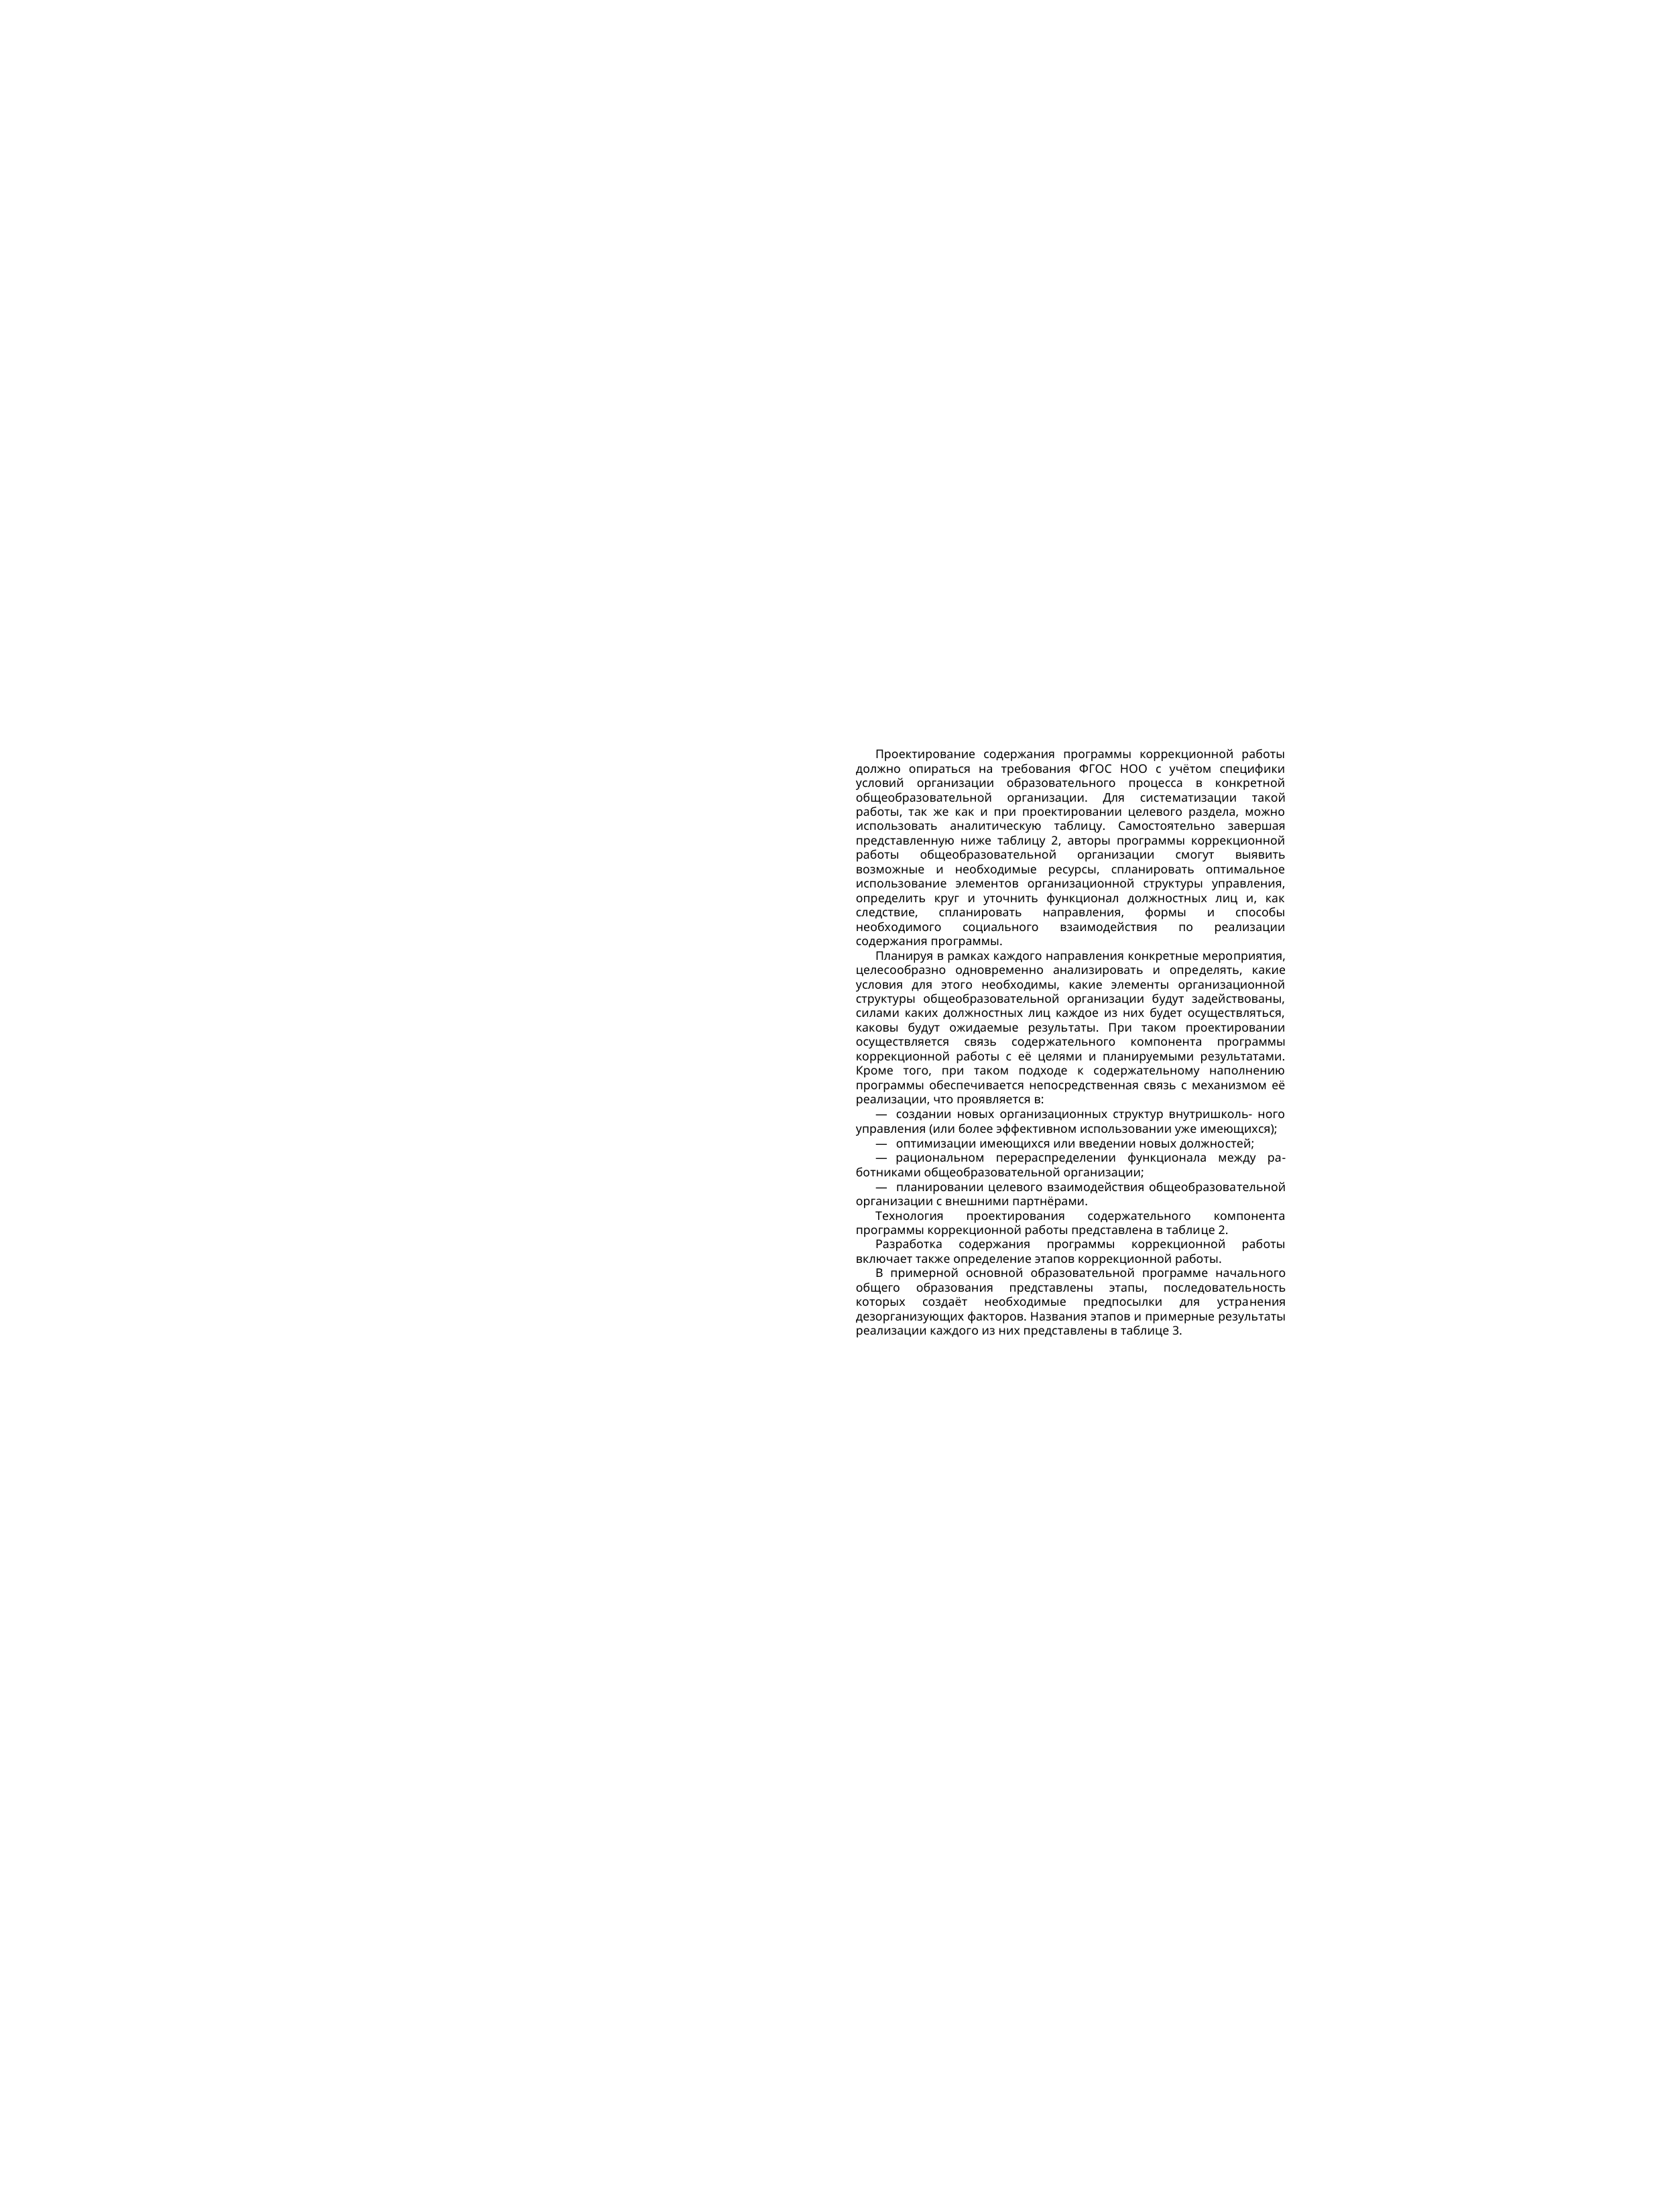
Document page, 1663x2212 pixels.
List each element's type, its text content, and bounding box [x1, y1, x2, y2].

list рациональном перераспределении функционала между работниками общеобразовательной организации; [856, 1150, 1286, 1180]
text Проектирование содержания программы коррекционной работы должно опираться на требования ФГОС НОО с учётом специфики условий организации образовательного процесса в конкретной общеобразовательной организации. Для систематизации такой работы, так же как и при проектировании целевого раздела, можно использовать аналитическую таблицу. Самостоятельно завершая представленную ниже таблицу 2, авторы программы коррекционной работы общеобразовательной организации смогут выявить возможные и необходимые ресурсы, спланировать оптимальное использование элементов организационной структуры управления, определить круг и уточнить функционал должностных лиц и, как следствие, спланировать направления, формы и способы необходимого социального взаимодействия по реализации содержания программы. [856, 747, 1286, 948]
text Разработка содержания программы коррекционной работы включает также определение этапов коррекционной работы. [856, 1237, 1286, 1266]
text Планируя в рамках каждого направления конкретные мероприятия, целесообразно одновременно анализировать и определять, какие условия для этого необходимы, какие элементы организационной структуры общеобразовательной организации будут задействованы, силами каких должностных лиц каждое из них будет осуществляться, каковы будут ожидаемые результаты. При таком проектировании осуществляется связь содержательного компонента программы коррекционной работы с её целями и планируемыми результатами. Кроме того, при таком подходе к содержательному наполнению программы обеспечивается непосредственная связь с механизмом её реализации, что проявляется в: [856, 948, 1286, 1107]
text В примерной основной образовательной программе начального общего образования представлены этапы, последовательность которых создаёт необходимые предпосылки для устранения дезорганизующих факторов. Названия этапов и примерные результаты реализации каждого из них представлены в таблице 3. [856, 1266, 1286, 1338]
list оптимизации имеющихся или введении новых должностей; [856, 1135, 1286, 1150]
list создании новых организационных структур внутришколь- ного управления (или более эффективном использовании уже имеющихся); [856, 1107, 1286, 1135]
list планировании целевого взаимодействия общеобразовательной организации с внешними партнёрами. [856, 1180, 1286, 1209]
text Технология проектирования содержательного компонента программы коррекционной работы представлена в таблице 2. [856, 1209, 1286, 1237]
